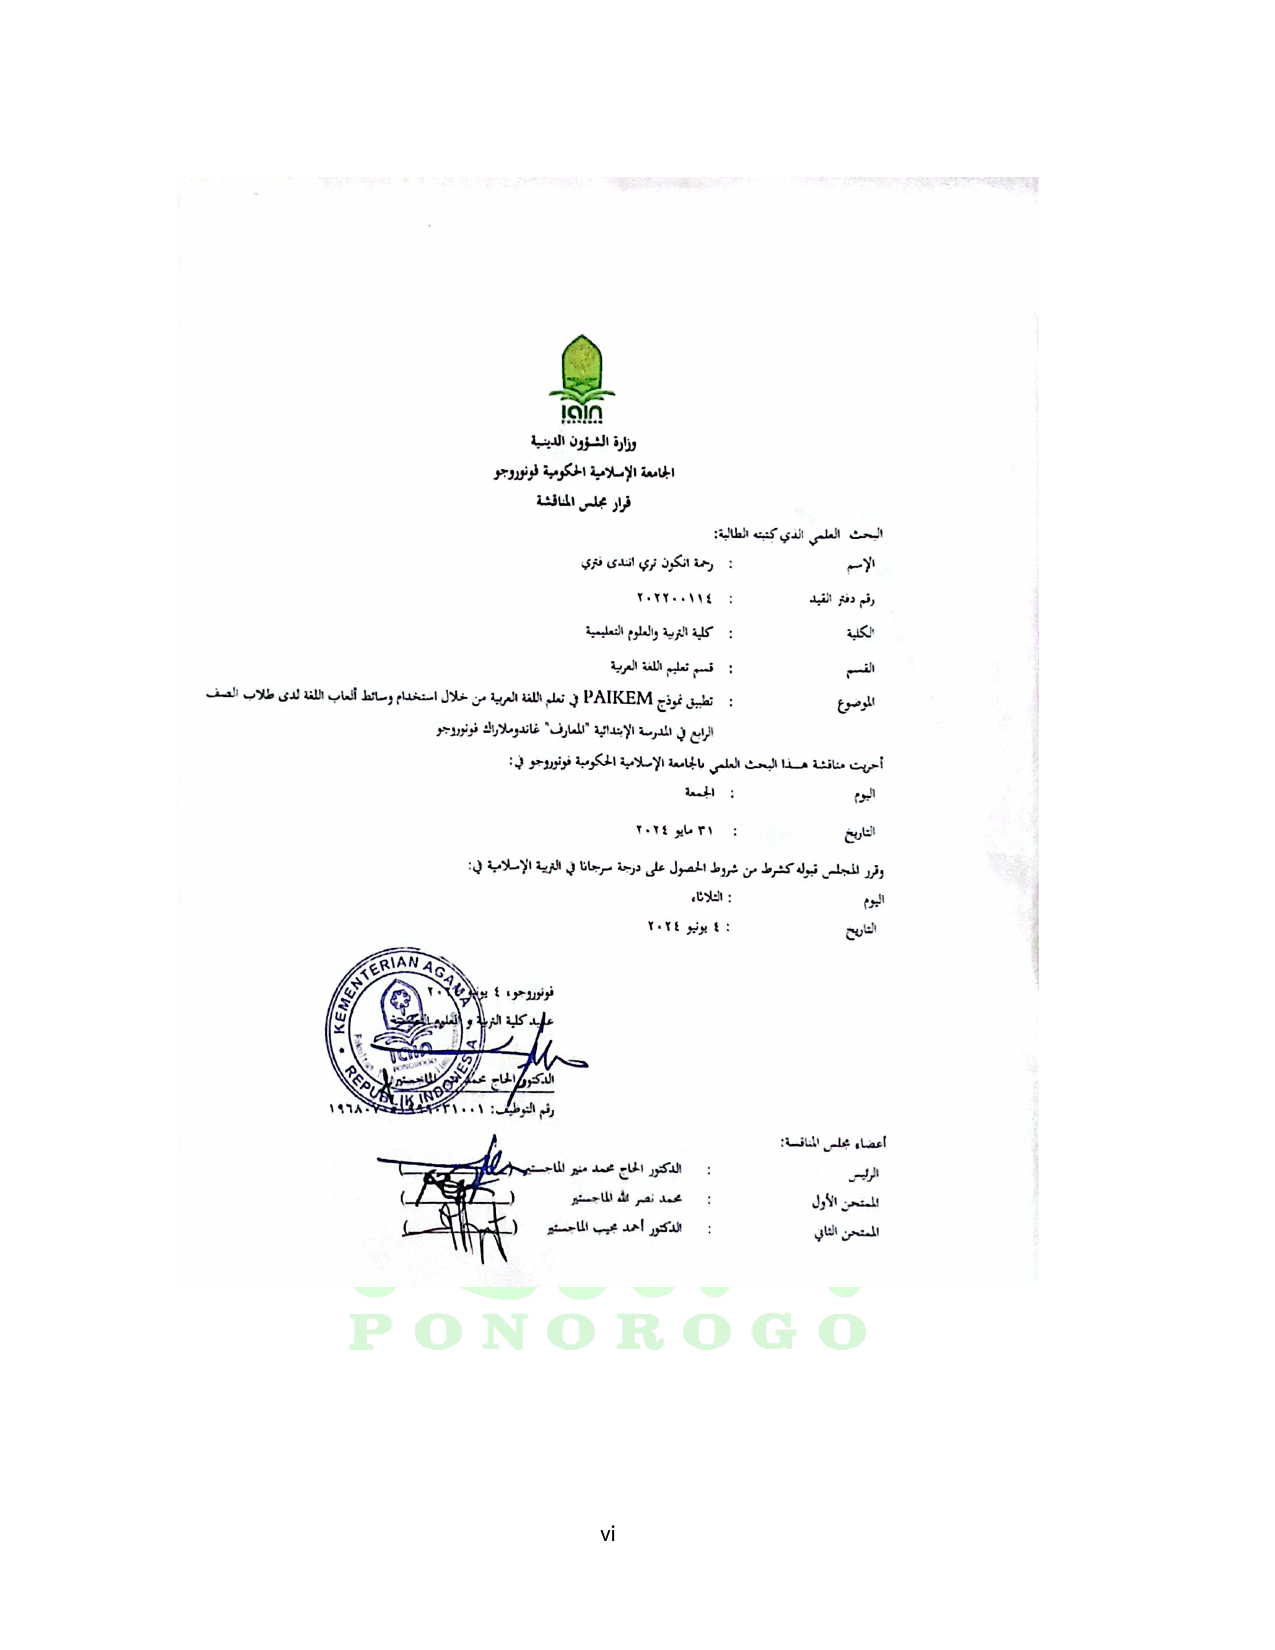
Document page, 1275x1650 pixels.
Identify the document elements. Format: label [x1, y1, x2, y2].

picture [177, 177, 1039, 1287]
